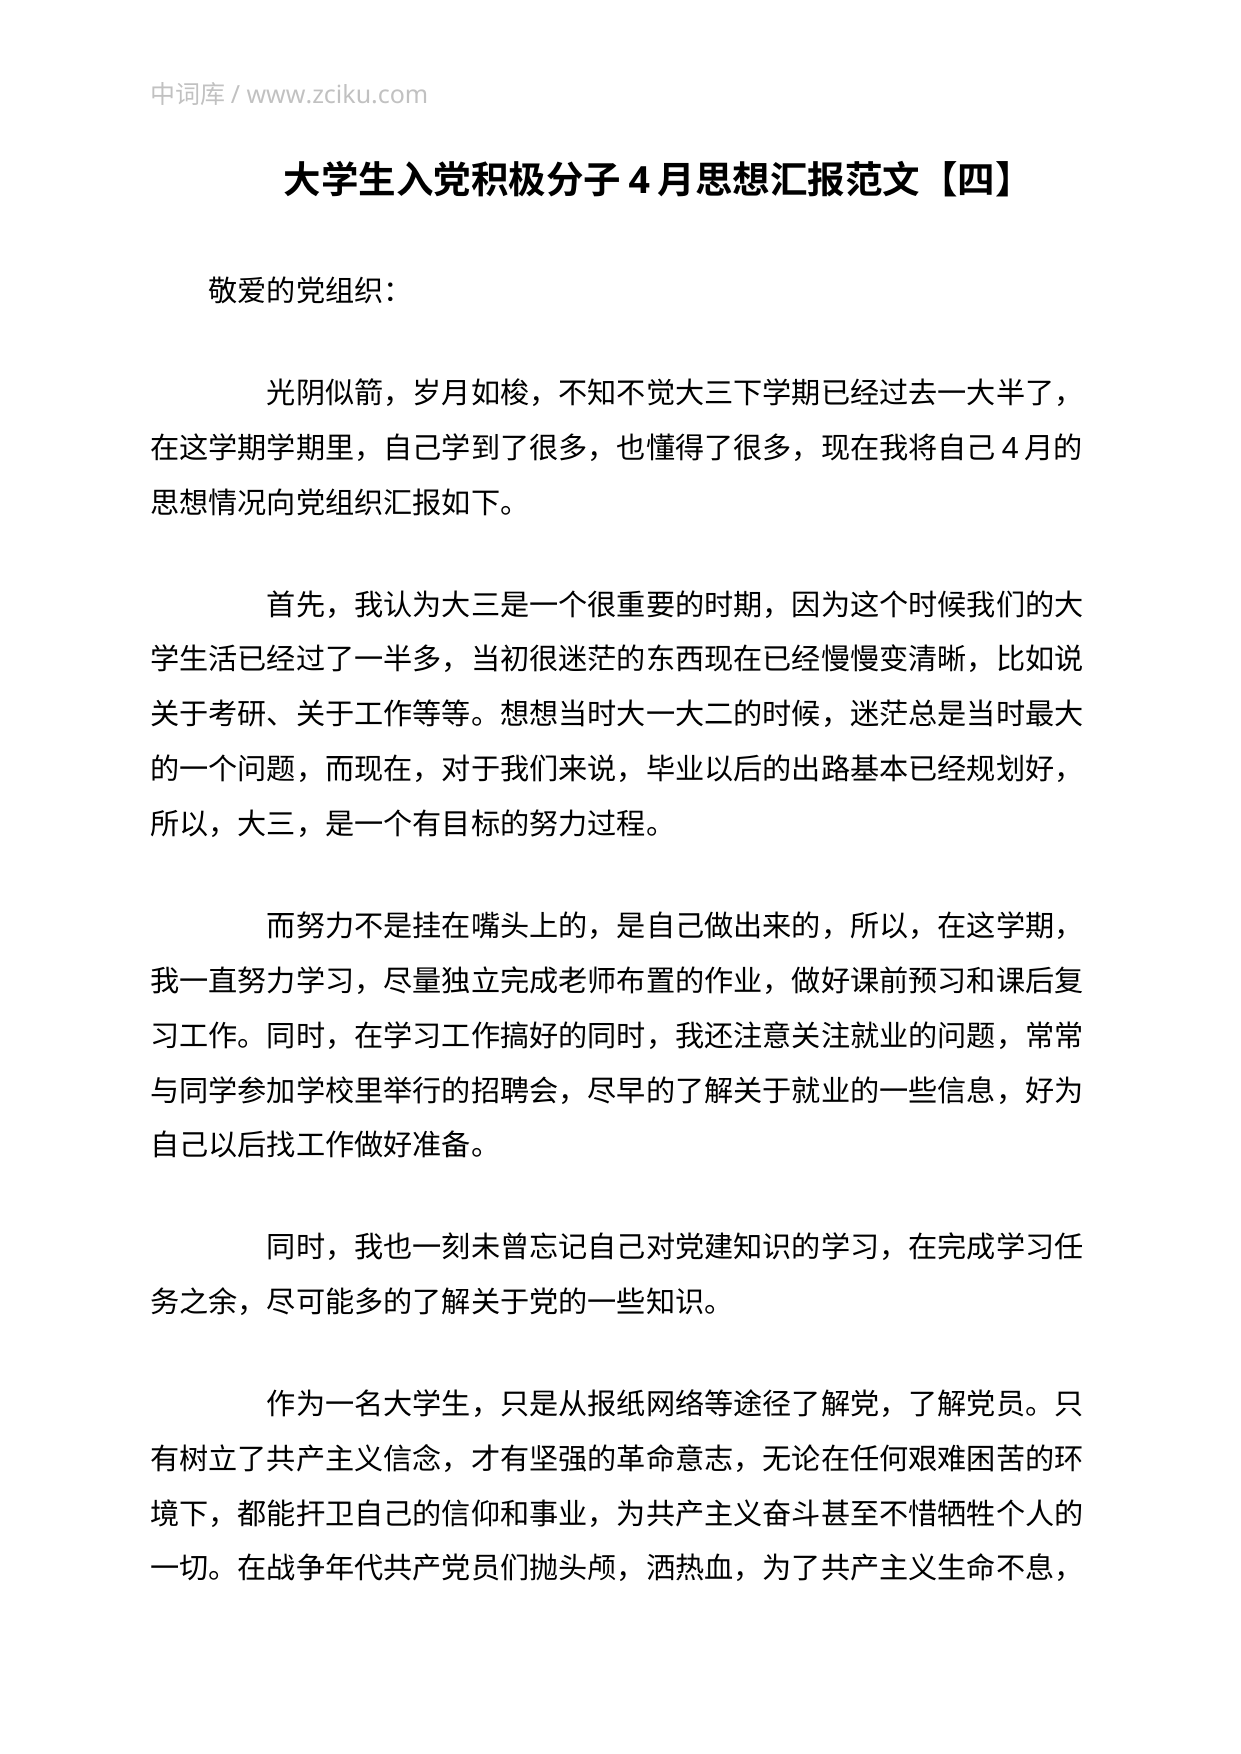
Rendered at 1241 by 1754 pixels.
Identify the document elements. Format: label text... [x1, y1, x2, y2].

text 首先，我认为大三是一个很重要的时期，因为这个时候我们的大学生活已经过了一半多，当初很迷茫的东西现在已经慢慢变清晰，比如说关于考研、关于工作等等。想想当时大一大二的时候，迷茫总是当时最大的一个问题，而现在，对于我们来说，毕业以后的出路基本已经规划好，所以，大三，是一个有目标的努力过程。 [150, 581, 1090, 843]
text 同时，我也一刻未曾忘记自己对党建知识的学习，在完成学习任务之余，尽可能多的了解关于党的一些知识。 [150, 1224, 1090, 1321]
text 大学生入党积极分子4月思想汇报范文【四】 [150, 150, 1090, 204]
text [150, 1380, 1090, 1587]
text 敬爱的党组织： [150, 268, 1090, 310]
text 而努力不是挂在嘴头上的，是自己做出来的，所以，在这学期，我一直努力学习，尽量独立完成老师布置的作业，做好课前预习和课后复习工作。同时，在学习工作搞好的同时，我还注意关注就业的问题，常常与同学参加学校里举行的招聘会，尽早的了解关于就业的一些信息，好为自己以后找工作做好准备。 [150, 902, 1090, 1164]
text 光阴似箭，岁月如梭，不知不觉大三下学期已经过去一大半了，在这学期学期里，自己学到了很多，也懂得了很多，现在我将自己4月的思想情况向党组织汇报如下。 [150, 369, 1090, 522]
